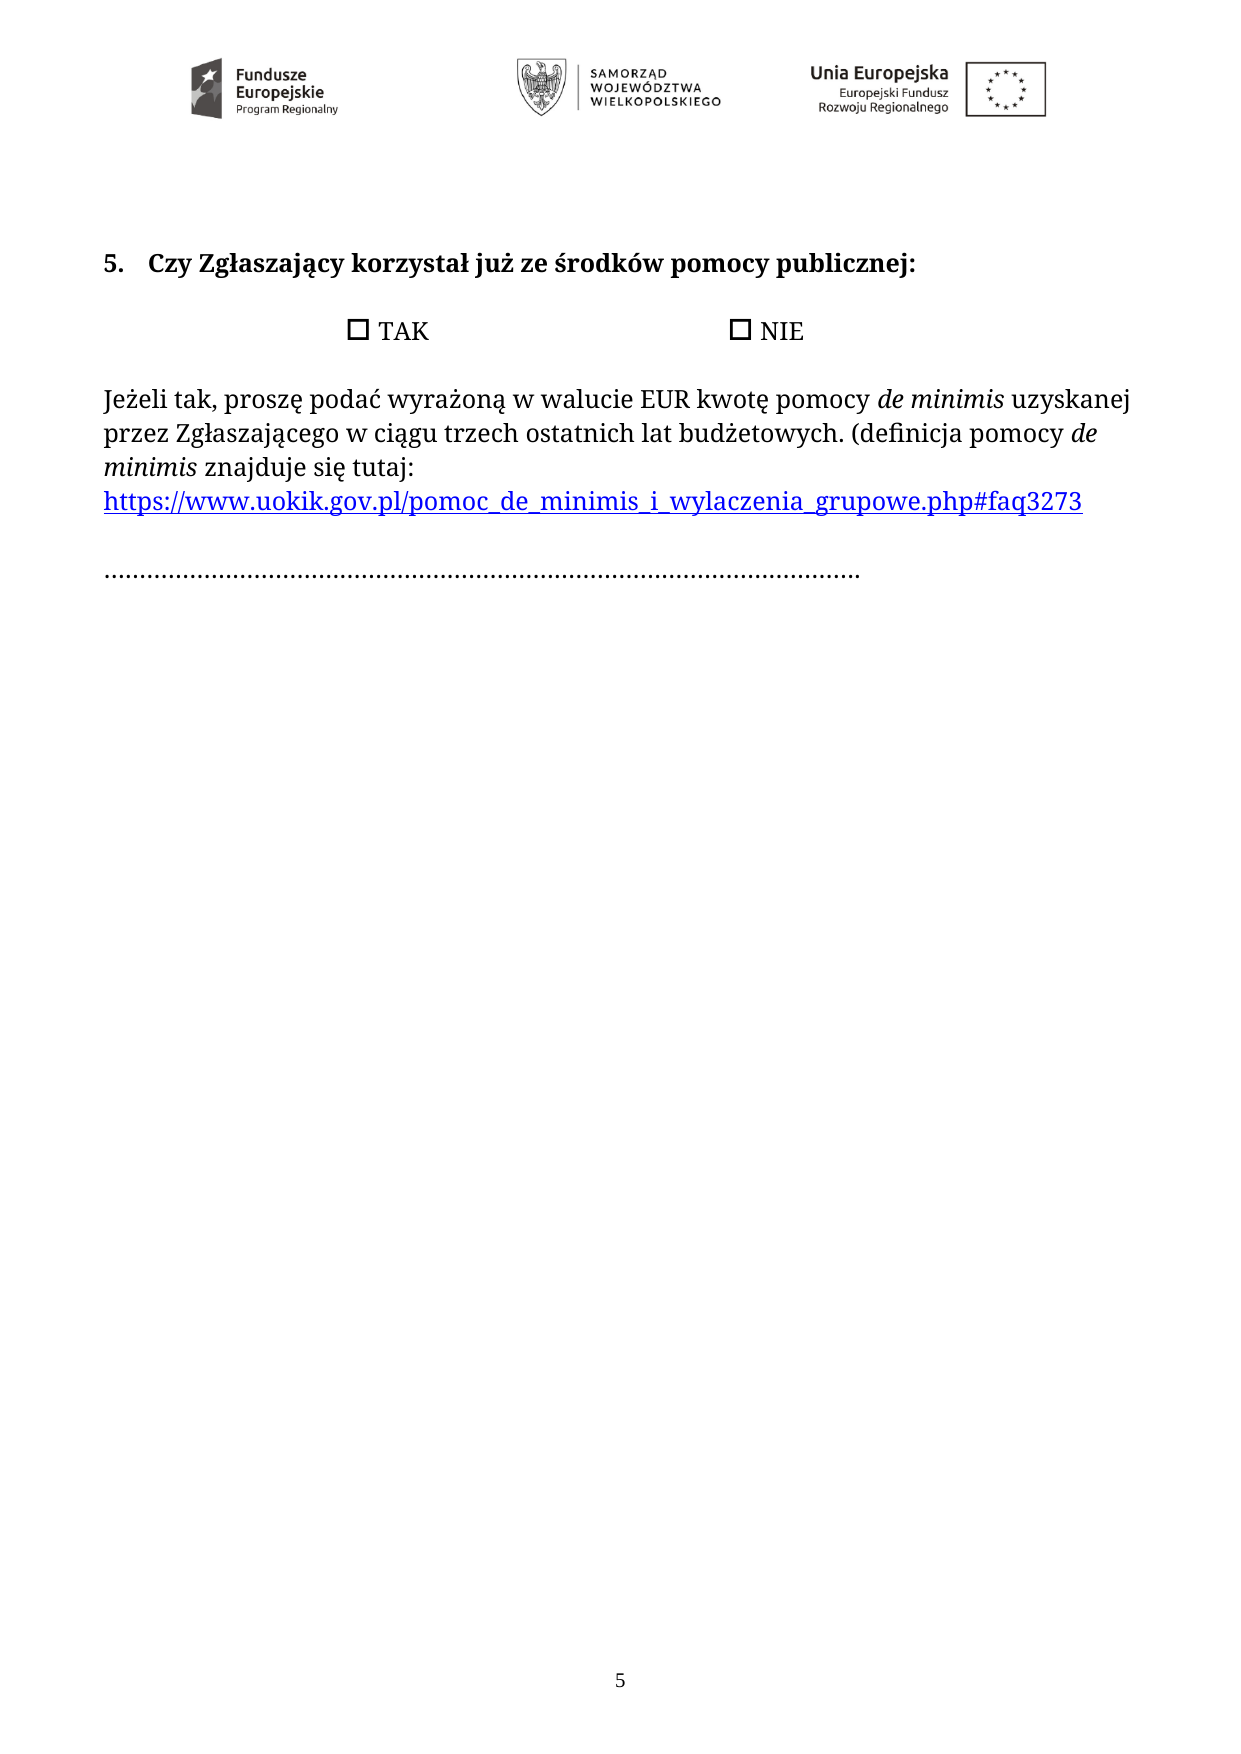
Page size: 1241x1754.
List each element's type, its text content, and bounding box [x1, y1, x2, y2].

picture [177, 44, 1063, 130]
text TAK NIE [178, 313, 1107, 347]
list Czy Zgłaszający korzystał już ze środków pomocy publicznej: [103, 245, 1107, 279]
text ……………………………………………………………………………………………. [103, 552, 1107, 586]
text Jeżeli tak, proszę podać wyrażoną w walucie EUR kwotę pomocy de minimis uzyskanej przez Zgłaszającego w ciągu trzech ostatnich lat budżetowych. (definicja pomocy de minimis znajduje się tutaj: https://www.uokik.gov.pl/pomoc_de_minimis_i_wylaczenia_grupowe.php#faq3273 [103, 382, 1137, 518]
